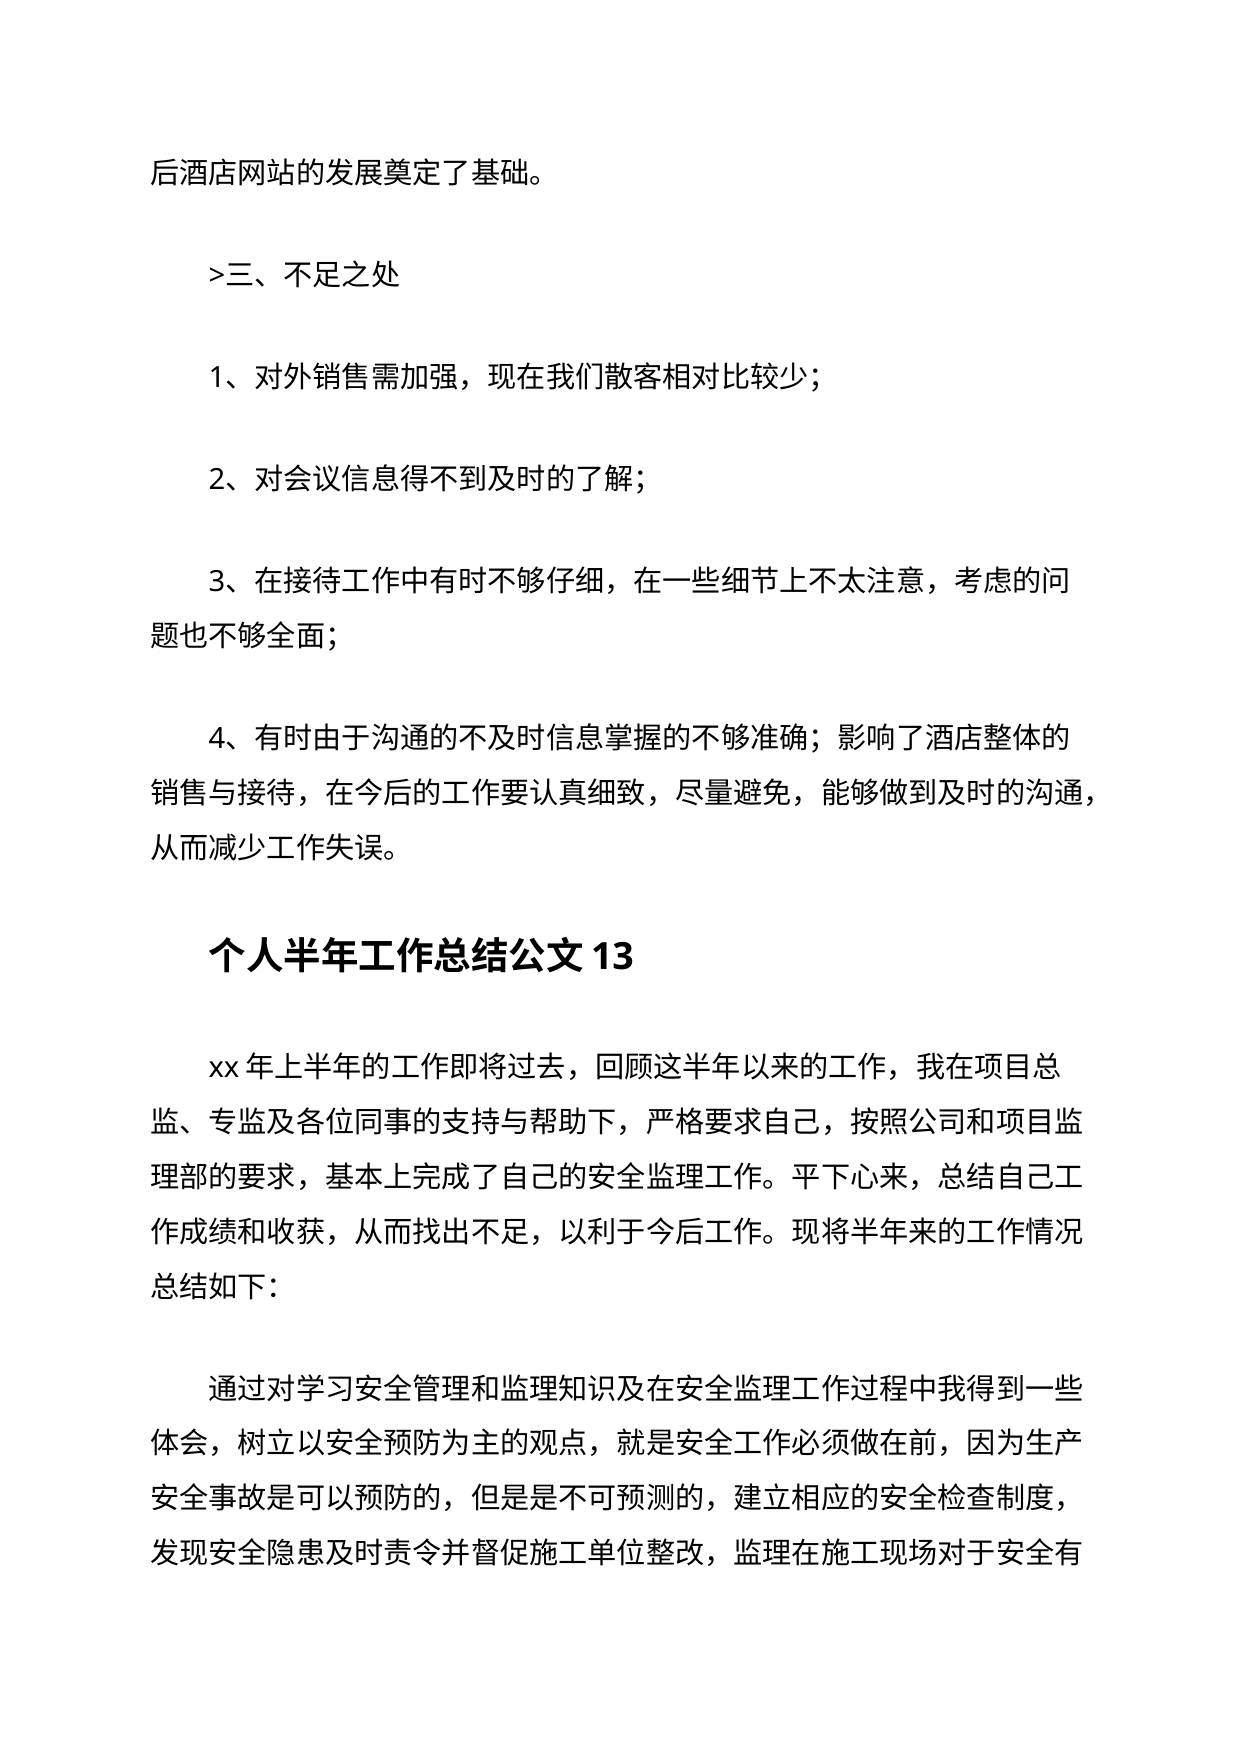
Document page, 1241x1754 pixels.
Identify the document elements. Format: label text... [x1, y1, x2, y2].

text >三、不足之处 [150, 252, 1090, 294]
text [150, 150, 1090, 192]
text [150, 1365, 1090, 1572]
text 3、在接待工作中有时不够仔细，在一些细节上不太注意，考虑的问题也不够全面； [150, 558, 1090, 655]
text 个人半年工作总结公文13 [150, 926, 1090, 981]
text 4、有时由于沟通的不及时信息掌握的不够准确；影响了酒店整体的销售与接待，在今后的工作要认真细致，尽量避免，能够做到及时的沟通，从而减少工作失误。 [150, 714, 1090, 867]
text 1、对外销售需加强，现在我们散客相对比较少； [150, 354, 1090, 396]
text 2、对会议信息得不到及时的了解； [150, 456, 1090, 498]
text xx年上半年的工作即将过去，回顾这半年以来的工作，我在项目总监、专监及各位同事的支持与帮助下，严格要求自己，按照公司和项目监理部的要求，基本上完成了自己的安全监理工作。平下心来，总结自己工作成绩和收获，从而找出不足，以利于今后工作。现将半年来的工作情况总结如下： [150, 1044, 1090, 1306]
